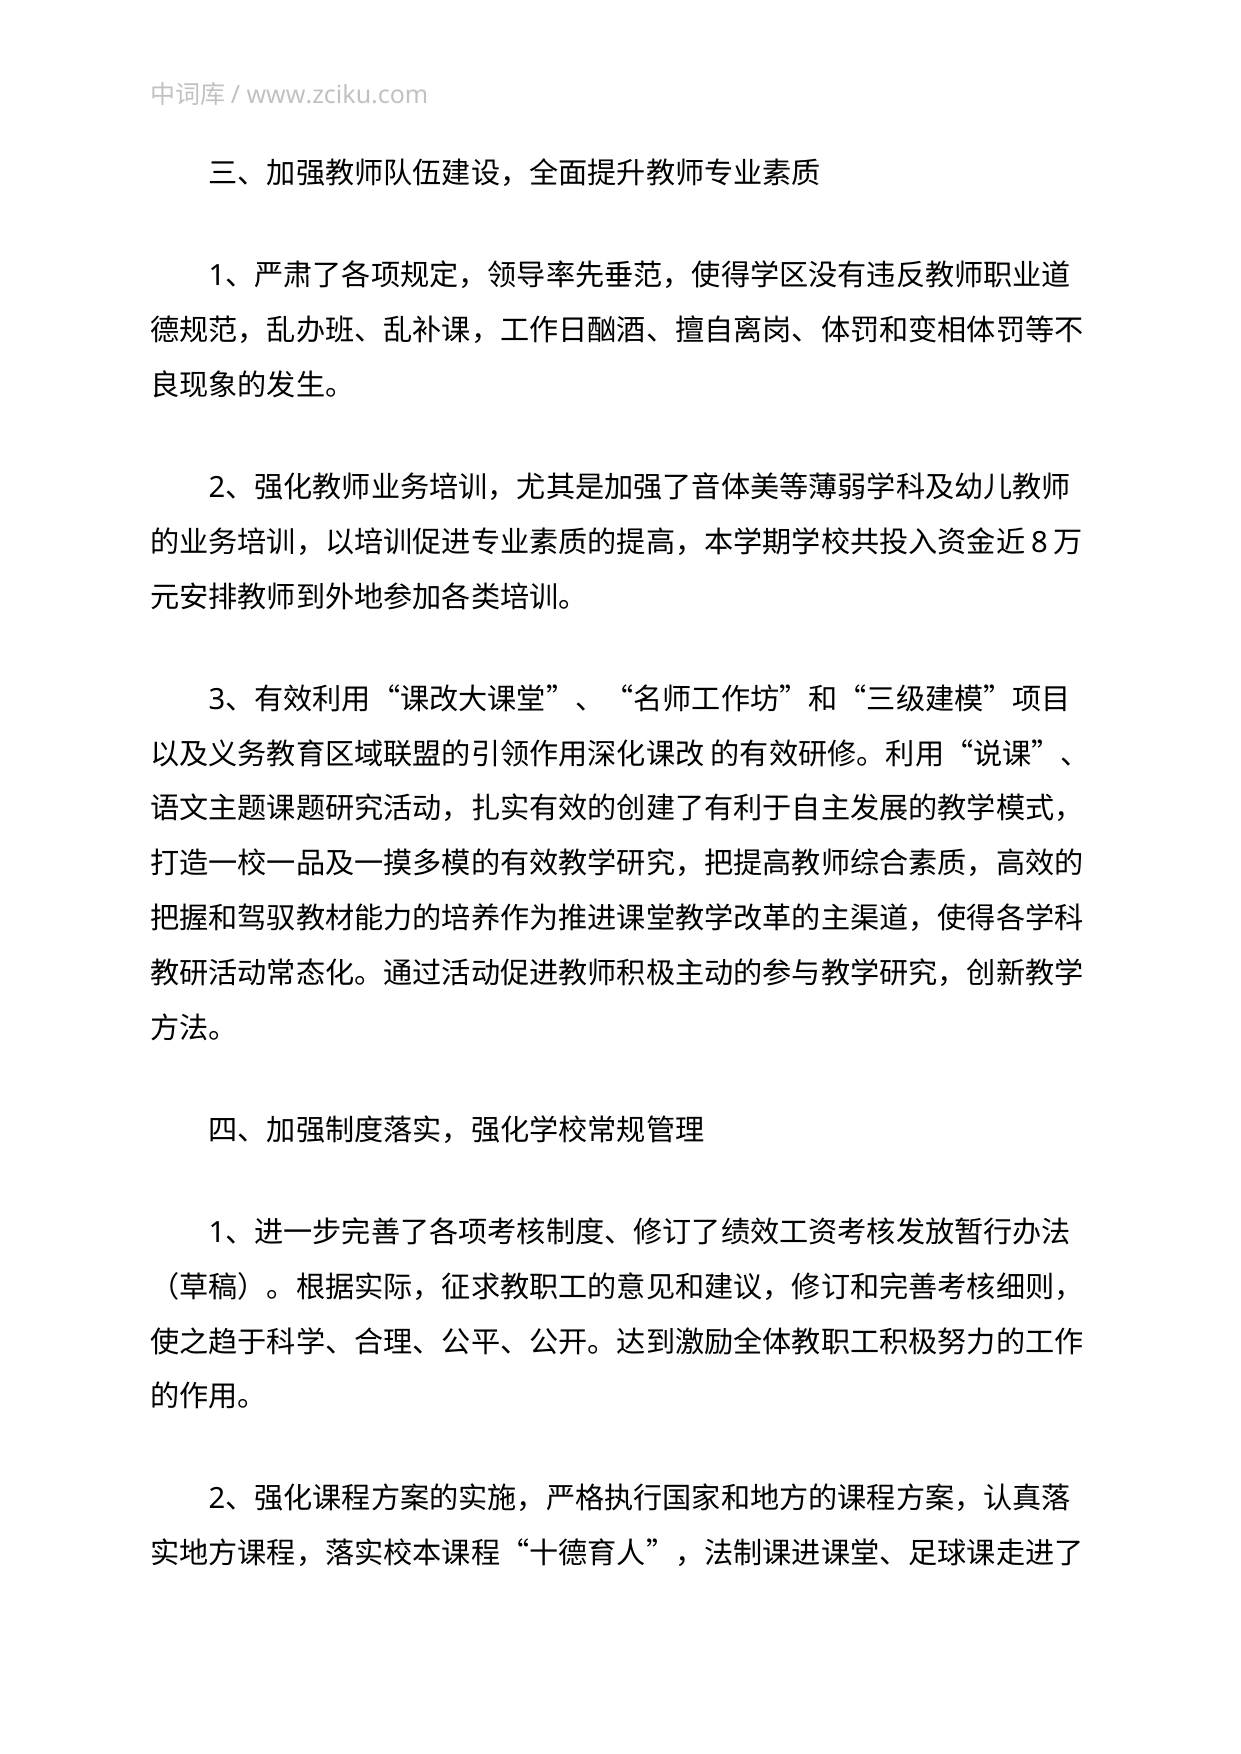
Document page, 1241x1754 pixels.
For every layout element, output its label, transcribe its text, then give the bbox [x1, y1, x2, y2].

text 1、进一步完善了各项考核制度、修订了绩效工资考核发放暂行办法（草稿）。根据实际，征求教职工的意见和建议，修订和完善考核细则，使之趋于科学、合理、公平、公开。达到激励全体教职工积极努力的工作的作用。 [150, 1208, 1090, 1415]
text 1、严肃了各项规定，领导率先垂范，使得学区没有违反教师职业道德规范，乱办班、乱补课，工作日酗酒、擅自离岗、体罚和变相体罚等不良现象的发生。 [150, 252, 1090, 404]
text 四、加强制度落实，强化学校常规管理 [150, 1106, 1090, 1149]
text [150, 1475, 1090, 1572]
text 三、加强教师队伍建设，全面提升教师专业素质 [150, 150, 1090, 192]
text 3、有效利用“课改大课堂”、“名师工作坊”和“三级建模”项目以及义务教育区域联盟的引领作用深化课改 的有效研修。利用“说课”、语文主题课题研究活动，扎实有效的创建了有利于自主发展的教学模式，打造一校一品及一摸多模的有效教学研究，把提高教师综合素质，高效的把握和驾驭教材能力的培养作为推进课堂教学改革的主渠道，使得各学科教研活动常态化。通过活动促进教师积极主动的参与教学研究，创新教学方法。 [150, 675, 1090, 1047]
text 2、强化教师业务培训，尤其是加强了音体美等薄弱学科及幼儿教师的业务培训，以培训促进专业素质的提高，本学期学校共投入资金近8万元安排教师到外地参加各类培训。 [150, 463, 1090, 616]
